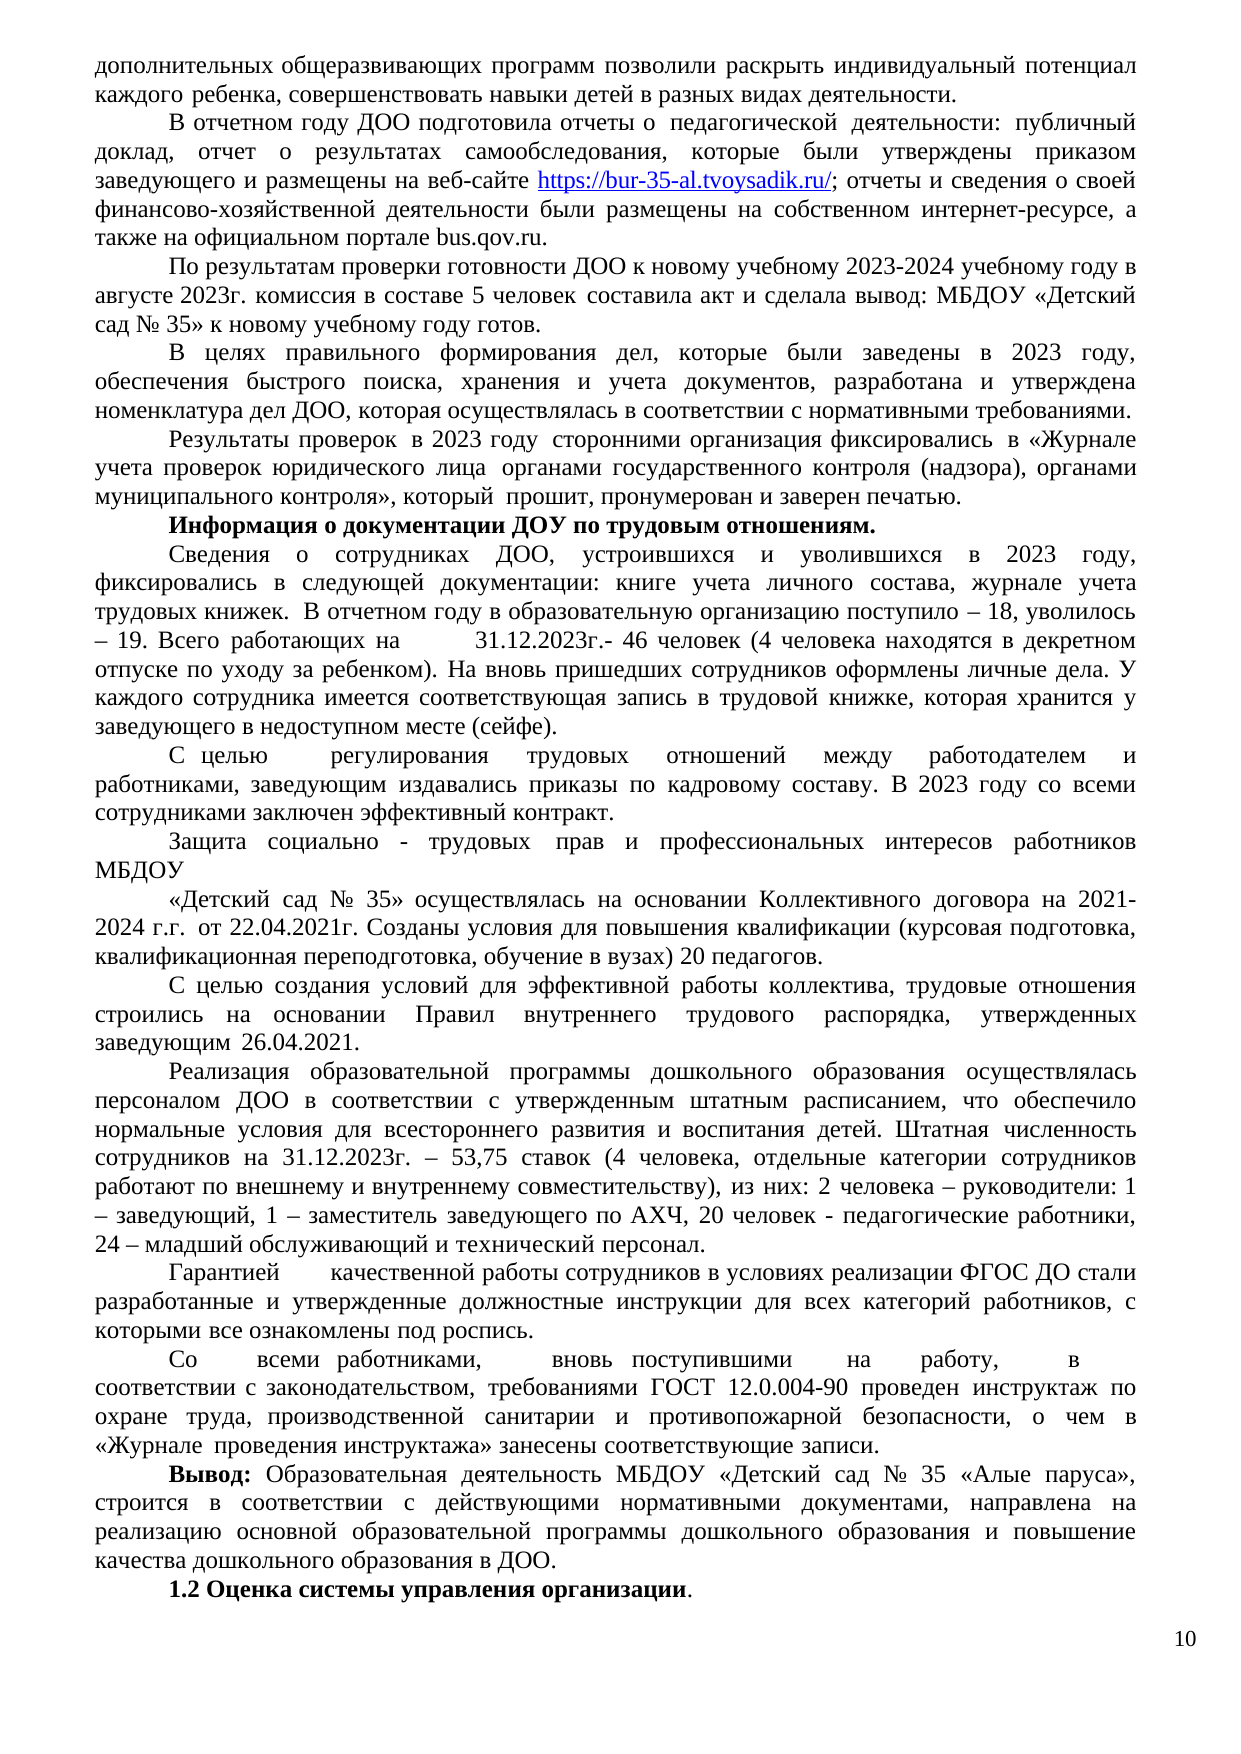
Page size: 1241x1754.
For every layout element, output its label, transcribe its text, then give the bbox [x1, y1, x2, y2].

text Со всеми работниками, вновь поступившими на работу, в соответствии с законодательством, требованиями ГОСТ 12.0.004-90 проведен инструктаж по охране труда, производственной санитарии и противопожарной безопасности, о чем в «Журнале проведения инструктажа» занесены соответствующие записи. [94, 1344, 1137, 1459]
text Вывод: Образовательная деятельность МБДОУ «Детский сад № 35 «Алые паруса», строится в соответствии с действующими нормативными документами, направлена на реализацию основной образовательной программы дошкольного образования и повышение качества дошкольного образования в ДОО. [94, 1459, 1137, 1574]
text Сведения о сотрудниках ДОО, устроившихся и уволившихся в 2023 году, фиксировались в следующей документации: книге учета личного состава, журнале учета трудовых книжек. В отчетном году в образовательную организацию поступило – 18, уволилось – 19. Всего работающих на 31.12.2023г.- 46 человек (4 человека находятся в декретном отпуске по уходу за ребенком). На вновь пришедших сотрудников оформлены личные дела. У каждого сотрудника имеется соответствующая запись в трудовой книжке, которая хранится у заведующего в недоступном месте (сейфе). [94, 539, 1137, 740]
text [94, 50, 1137, 107]
text Информация о документации ДОУ по трудовым отношениям. [94, 510, 1137, 539]
text Результаты проверок в 2023 году сторонними организация фиксировались в «Журнале учета проверок юридического лица органами государственного контроля (надзора), органами муниципального контроля», который прошит, пронумерован и заверен печатью. [94, 424, 1137, 510]
text С целью создания условий для эффективной работы коллектива, трудовые отношения строились на основании Правил внутреннего трудового распорядка, утвержденных заведующим 26.04.2021. [94, 970, 1137, 1056]
text Реализация образовательной программы дошкольного образования осуществлялась персоналом ДОО в соответствии с утвержденным штатным расписанием, что обеспечило нормальные условия для всестороннего развития и воспитания детей. Штатная численность сотрудников на 31.12.2023г. – 53,75 ставок (4 человека, отдельные категории сотрудников работают по внешнему и внутреннему совместительству), из них: 2 человека – руководители: 1 – заведующий, 1 – заместитель заведующего по АХЧ, 20 человек - педагогические работники, 24 – младший обслуживающий и технический персонал. [94, 1056, 1137, 1257]
text В отчетном году ДОО подготовила отчеты о педагогической деятельности: публичный доклад, отчет о результатах самообследования, которые были утверждены приказом заведующего и размещены на веб-сайте https://bur-35-al.tvoysadik.ru/; отчеты и сведения о своей финансово-хозяйственной деятельности были размещены на собственном интернет-ресурсе, а также на официальном портале bus.qov.ru. [94, 107, 1137, 251]
text По результатам проверки готовности ДОО к новому учебному 2023-2024 учебному году в августе 2023г. комиссия в составе 5 человек составила акт и сделала вывод: МБДОУ «Детский сад № 35» к новому учебному году готов. [94, 251, 1137, 337]
text Защита социально - трудовых прав и профессиональных интересов работников МБДОУ [94, 826, 1137, 884]
text 1.2 Оценка системы управления организации. [94, 1574, 1137, 1602]
text С целью регулирования трудовых отношений между работодателем и работниками, заведующим издавались приказы по кадровому составу. В 2023 году со всеми сотрудниками заключен эффективный контракт. [94, 740, 1137, 826]
text Гарантией качественной работы сотрудников в условиях реализации ФГОС ДО стали разработанные и утвержденные должностные инструкции для всех категорий работников, с которыми все ознакомлены под роспись. [94, 1257, 1137, 1344]
text В целях правильного формирования дел, которые были заведены в 2023 году, обеспечения быстрого поиска, хранения и учета документов, разработана и утверждена номенклатура дел ДОО, которая осуществлялась в соответствии с нормативными требованиями. [94, 337, 1137, 424]
text «Детский сад № 35» осуществлялась на основании Коллективного договора на 2021-2024 г.г. от 22.04.2021г. Созданы условия для повышения квалификации (курсовая подготовка, квалификационная переподготовка, обучение в вузах) 20 педагогов. [94, 884, 1137, 970]
